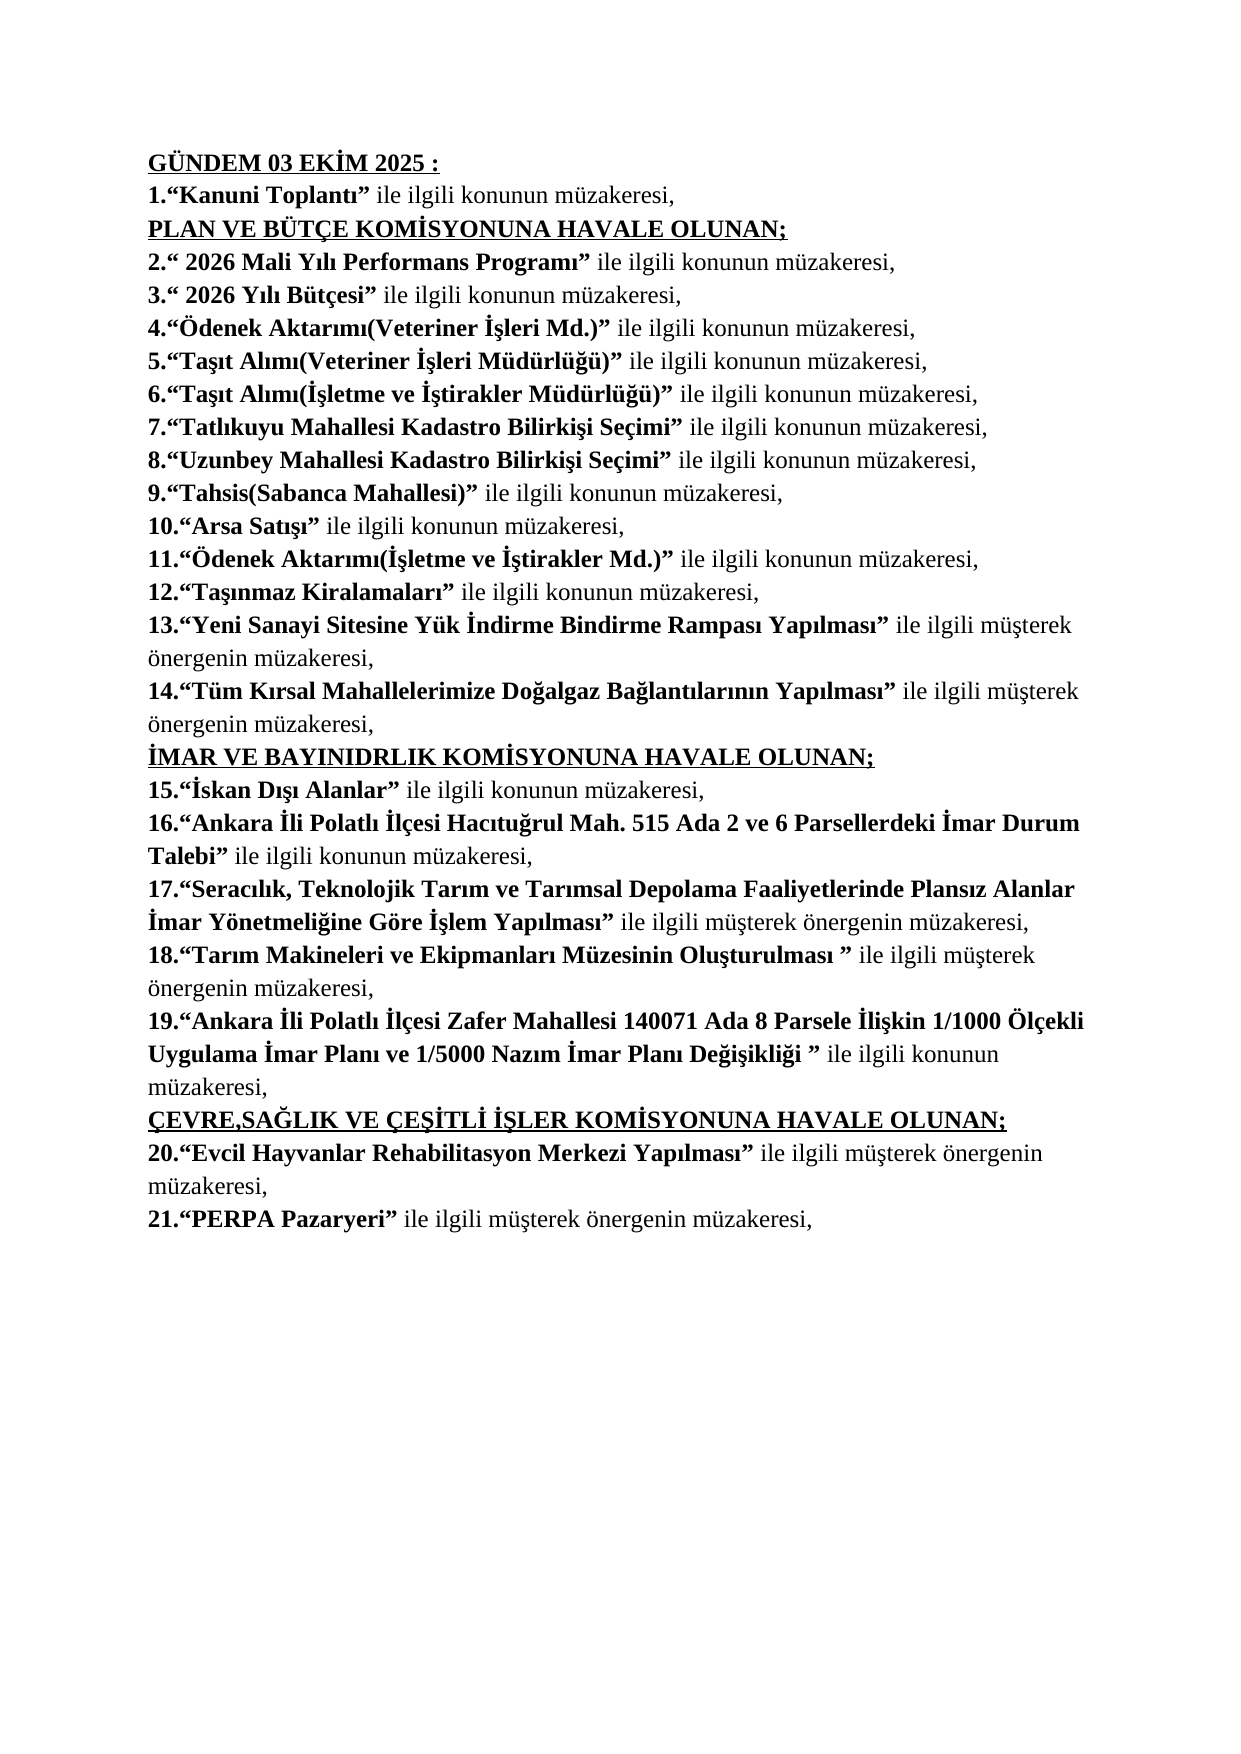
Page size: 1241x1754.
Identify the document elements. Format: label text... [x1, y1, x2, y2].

text GÜNDEM 03 EKİM 2025 : 1.“Kanuni Toplantı” ile ilgili konunun müzakeresi, PLAN VE BÜTÇE KOMİSYONUNA HAVALE OLUNAN; 2.“ 2026 Mali Yılı Performans Programı” ile ilgili konunun müzakeresi, 3.“ 2026 Yılı Bütçesi” ile ilgili konunun müzakeresi, 4.“Ödenek Aktarımı(Veteriner İşleri Md.)” ile ilgili konunun müzakeresi, 5.“Taşıt Alımı(Veteriner İşleri Müdürlüğü)” ile ilgili konunun müzakeresi, 6.“Taşıt Alımı(İşletme ve İştirakler Müdürlüğü)” ile ilgili konunun müzakeresi, 7.“Tatlıkuyu Mahallesi Kadastro Bilirkişi Seçimi” ile ilgili konunun müzakeresi, 8.“Uzunbey Mahallesi Kadastro Bilirkişi Seçimi” ile ilgili konunun müzakeresi, 9.“Tahsis(Sabanca Mahallesi)” ile ilgili konunun müzakeresi, 10.“Arsa Satışı” ile ilgili konunun müzakeresi, 11.“Ödenek Aktarımı(İşletme ve İştirakler Md.)” ile ilgili konunun müzakeresi, 12.“Taşınmaz Kiralamaları” ile ilgili konunun müzakeresi, 13.“Yeni Sanayi Sitesine Yük İndirme Bindirme Rampası Yapılması” ile ilgili müşterek önergenin müzakeresi, 14.“Tüm Kırsal Mahallelerimize Doğalgaz Bağlantılarının Yapılması” ile ilgili müşterek önergenin müzakeresi, İMAR VE BAYINIDRLIK KOMİSYONUNA HAVALE OLUNAN; 15.“İskan Dışı Alanlar” ile ilgili konunun müzakeresi, 16.“Ankara İli Polatlı İlçesi Hacıtuğrul Mah. 515 Ada 2 ve 6 Parsellerdeki İmar Durum Talebi” ile ilgili konunun müzakeresi, 17.“Seracılık, Teknolojik Tarım ve Tarımsal Depolama Faaliyetlerinde Plansız Alanlar İmar Yönetmeliğine Göre İşlem Yapılması” ile ilgili müşterek önergenin müzakeresi, 18.“Tarım Makineleri ve Ekipmanları Müzesinin Oluşturulması ” ile ilgili müşterek önergenin müzakeresi, 19.“Ankara İli Polatlı İlçesi Zafer Mahallesi 140071 Ada 8 Parsele İlişkin 1/1000 Ölçekli Uygulama İmar Planı ve 1/5000 Nazım İmar Planı Değişikliği ” ile ilgili konunun müzakeresi, ÇEVRE,SAĞLIK VE ÇEŞİTLİ İŞLER KOMİSYONUNA HAVALE OLUNAN; 20.“Evcil Hayvanlar Rehabilitasyon Merkezi Yapılması” ile ilgili müşterek önergenin müzakeresi, 21.“PERPA Pazaryeri” ile ilgili müşterek önergenin müzakeresi, [148, 148, 1093, 1331]
